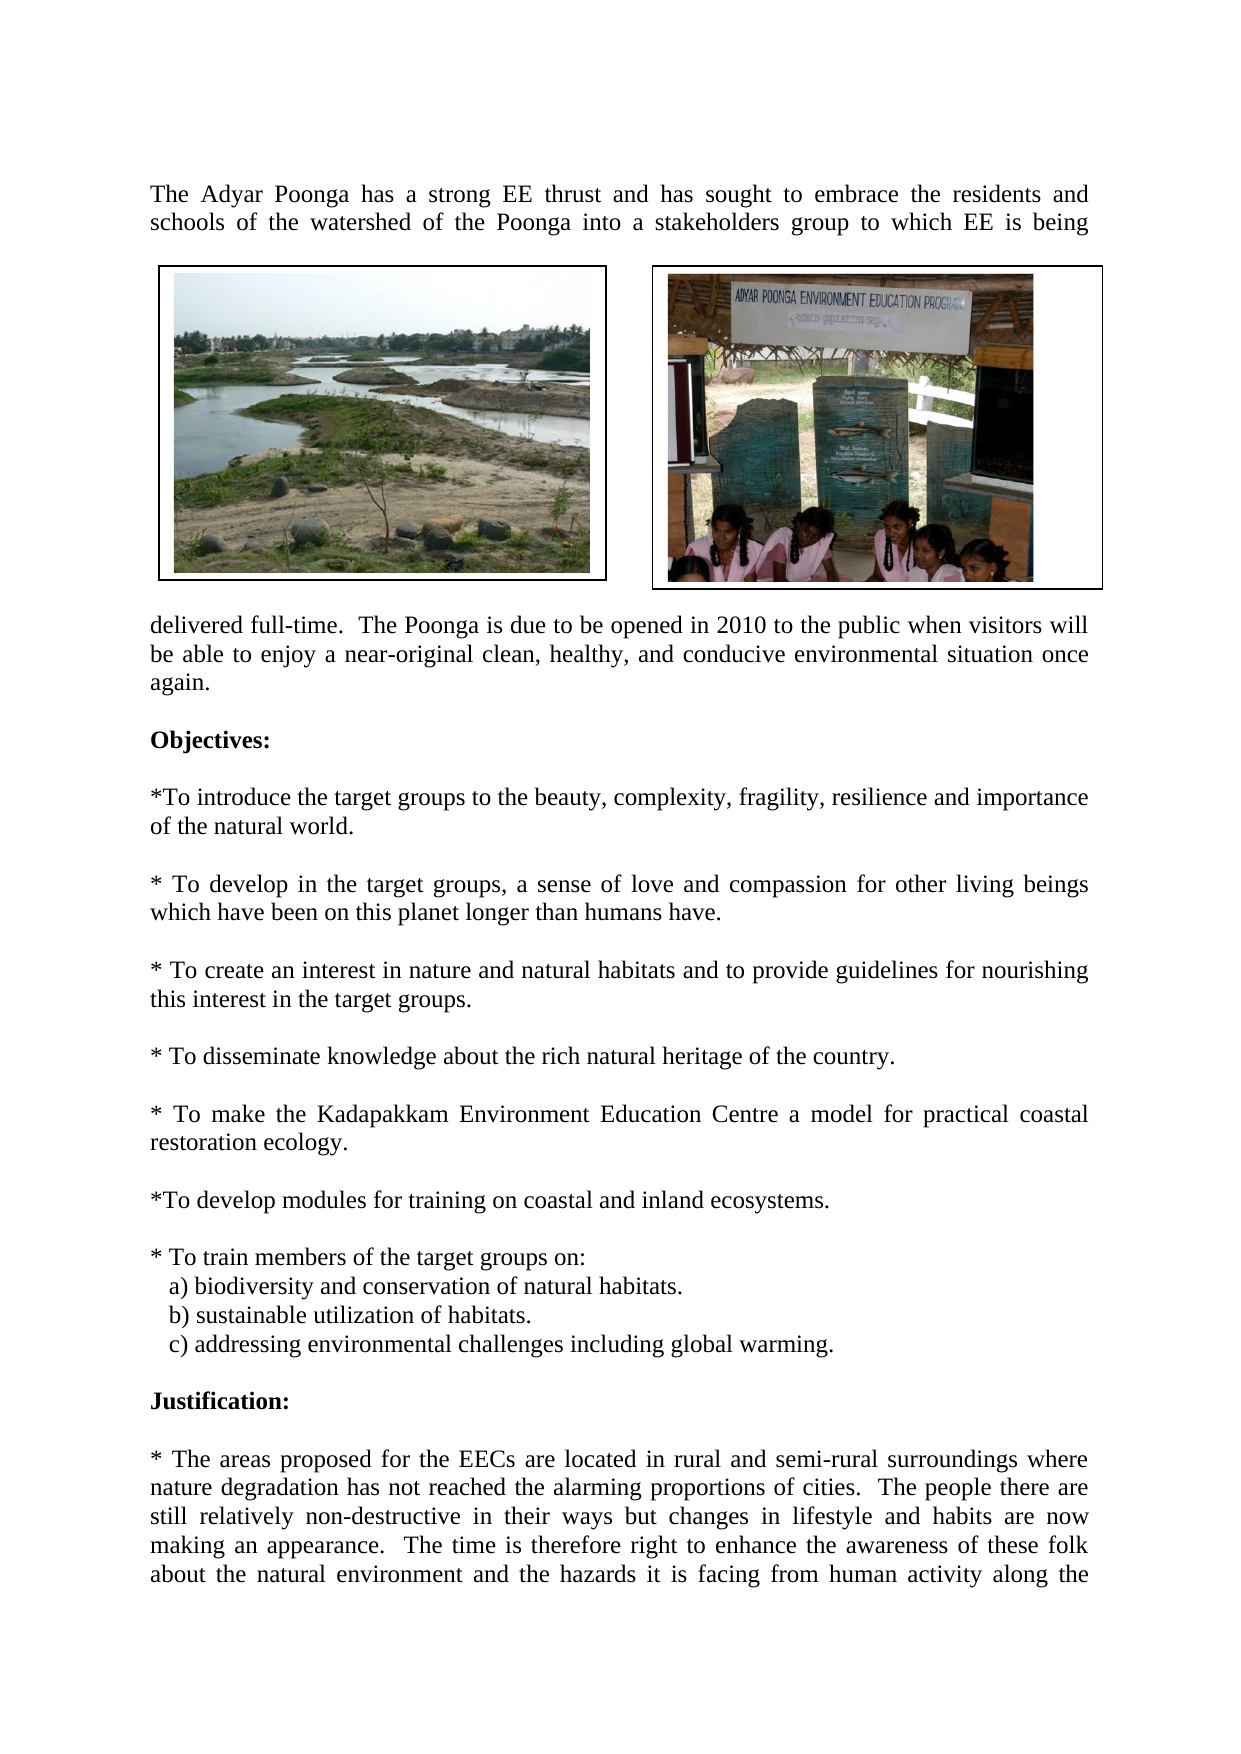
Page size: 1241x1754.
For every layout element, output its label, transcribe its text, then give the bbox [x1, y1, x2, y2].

text Objectives: [150, 725, 1090, 754]
picture [173, 273, 590, 573]
text * To develop in the target groups, a sense of love and compassion for other living beings which have been on this planet longer than humans have. [150, 869, 1090, 926]
text * To train members of the target groups on: [150, 1242, 1090, 1271]
text b) sustainable utilization of habitats. [150, 1300, 1090, 1329]
text * To disseminate knowledge about the rich natural heritage of the country. [150, 1041, 1090, 1070]
text *To develop modules for training on coastal and inland ecosystems. [150, 1185, 1090, 1214]
text a) biodiversity and conservation of natural habitats. [150, 1271, 1090, 1300]
text *To introduce the target groups to the beauty, complexity, fragility, resilience and importance of the natural world. [150, 782, 1090, 840]
picture [667, 273, 1034, 582]
text c) addressing environmental challenges including global warming. [150, 1329, 1090, 1357]
text Justification: [150, 1386, 1090, 1415]
text * To create an interest in nature and natural habitats and to provide guidelines for nourishing this interest in the target groups. [150, 955, 1090, 1012]
text * To make the Kadapakkam Environment Education Centre a model for practical coastal restoration ecology. [150, 1099, 1090, 1156]
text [150, 1444, 1090, 1587]
